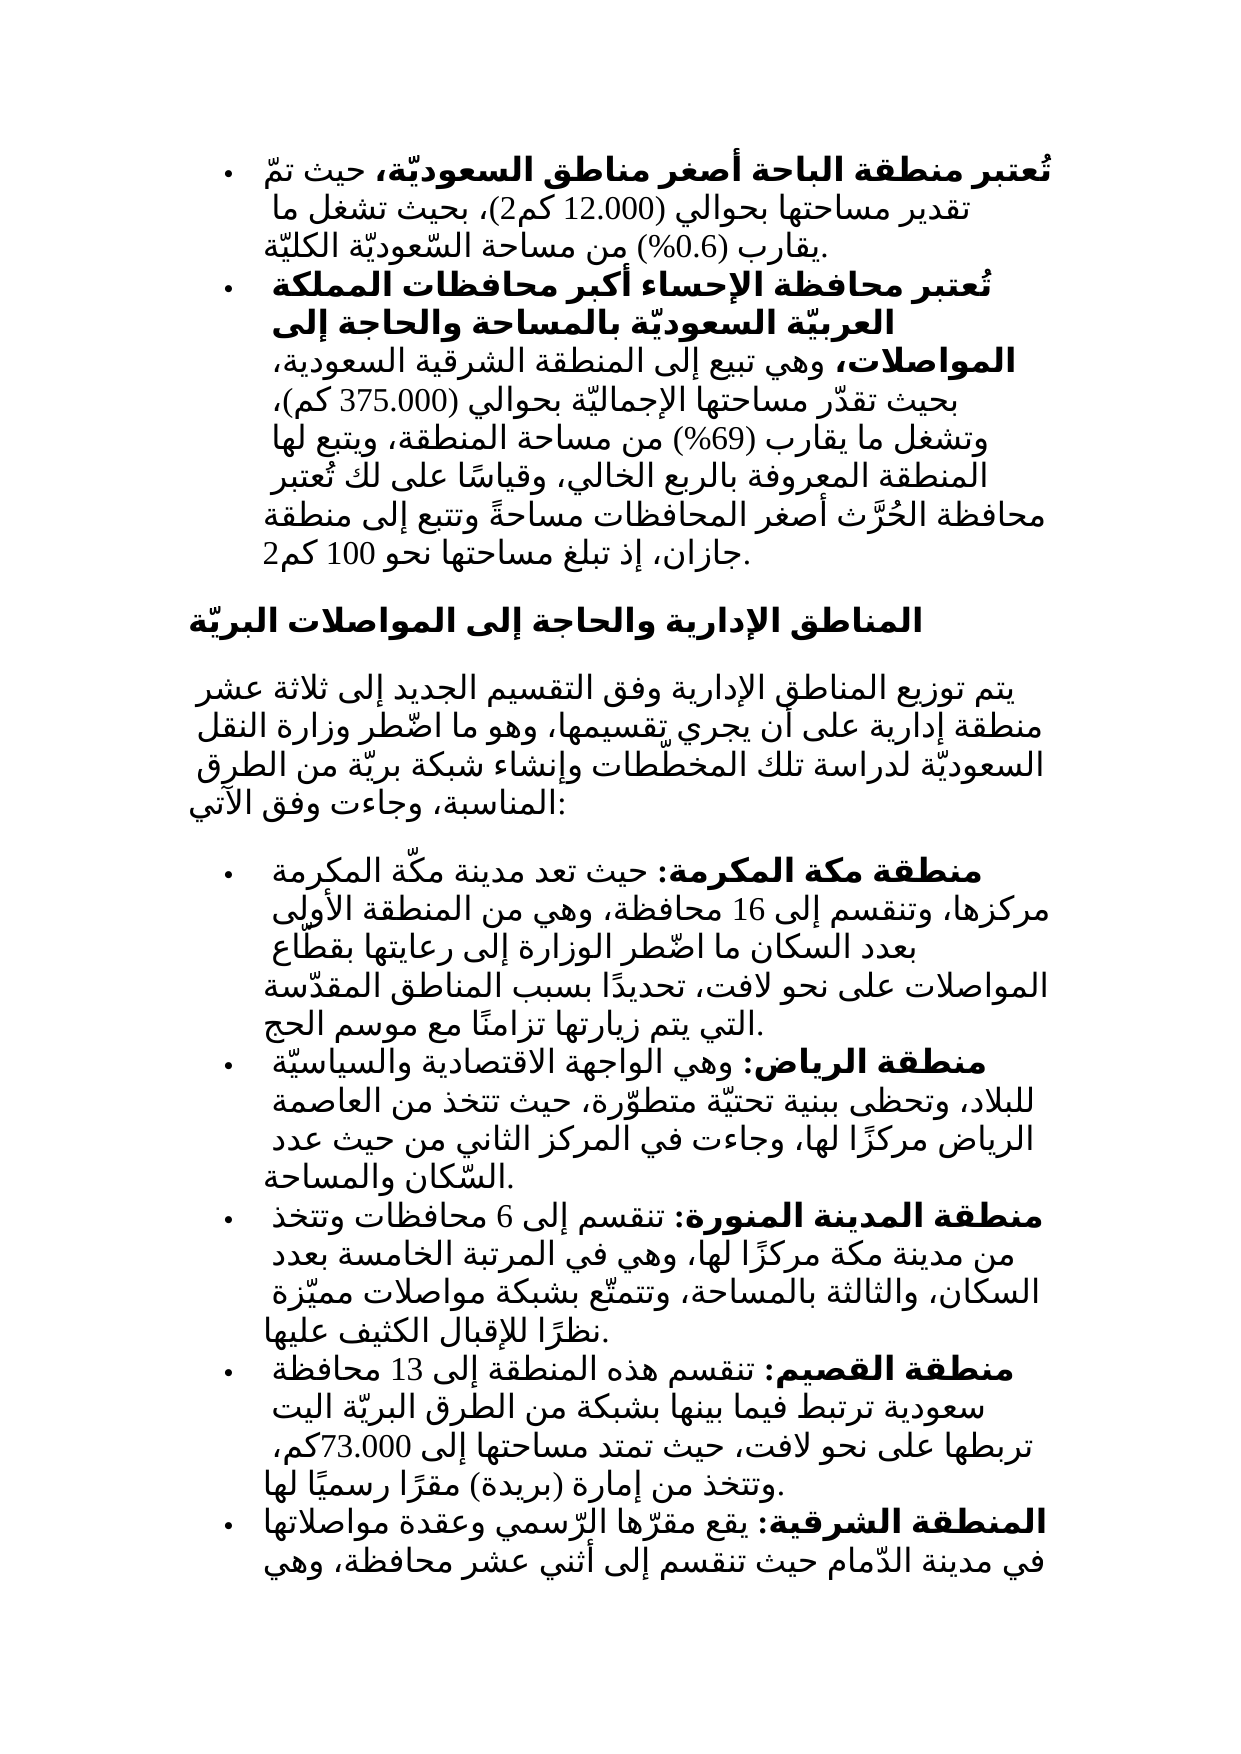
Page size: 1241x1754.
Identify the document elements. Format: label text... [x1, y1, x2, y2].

list تُعتبر محافظة الإحساء أكبر محافظات المملكة العربيّة السعوديّة بالمساحة والحاجة إلى المواصلات، وهي تبيع إلى المنطقة الشرقية السعودية، بحيث تقدّر مساحتها الإجماليّة بحوالي (375.000 كم)، وتشغل ما يقارب (69%) من مساحة المنطقة، ويتبع لها المنطقة المعروفة بالربع الخالي، وقياسًا على لك تُعتبر محافظة الحُرَّث أصغر المحافظات مساحةً وتتبع إلى منطقة جازان، إذ تبلغ مساحتها نحو 100 كم2. [225, 265, 1053, 572]
list منطقة مكة المكرمة: حيث تعد مدينة مكّة المكرمة مركزها، وتنقسم إلى 16 محافظة، وهي من المنطقة الأولى بعدد السكان ما اضّطر الوزارة إلى رعايتها بقطّاع المواصلات على نحو لافت، تحديدًا بسبب المناطق المقدّسة التي يتم زيارتها تزامنًا مع موسم الحج. [225, 851, 1053, 1042]
list منطقة الرياض: وهي الواجهة الاقتصادية والسياسيّة للبلاد، وتحظى ببنية تحتيّة متطوّرة، حيث تتخذ من العاصمة الرياض مركزًا لها، وجاءت في المركز الثاني من حيث عدد السّكان والمساحة. [225, 1042, 1053, 1196]
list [225, 1502, 1053, 1579]
text يتم توزيع المناطق الإدارية وفق التقسيم الجديد إلى ثلاثة عشر منطقة إدارية على أن يجري تقسيمها، وهو ما اضّطر وزارة النقل السعوديّة لدراسة تلك المخطّطات وإنشاء شبكة بريّة من الطرق المناسبة، وجاءت وفق الآتي: [187, 668, 1053, 822]
list تُعتبر منطقة الباحة أصغر مناطق السعوديّة، حيث تمّ تقدير مساحتها بحوالي (12.000 كم2)، بحيث تشغل ما يقارب (0.6%) من مساحة السّعوديّة الكليّة. [225, 150, 1053, 265]
list منطقة القصيم: تنقسم هذه المنطقة إلى 13 محافظة سعودية ترتبط فيما بينها بشبكة من الطرق البريّة اليت تربطها على نحو لافت، حيث تمتد مساحتها إلى 73.000كم، وتتخذ من إمارة (بريدة) مقرًا رسميًا لها. [225, 1349, 1053, 1502]
list منطقة المدينة المنورة: تنقسم إلى 6 محافظات وتتخذ من مدينة مكة مركزًا لها، وهي في المرتبة الخامسة بعدد السكان، والثالثة بالمساحة، وتتمتّع بشبكة مواصلات مميّزة نظرًا للإقبال الكثيف عليها. [225, 1196, 1053, 1349]
text المناطق الإدارية والحاجة إلى المواصلات البريّة [187, 601, 1053, 639]
